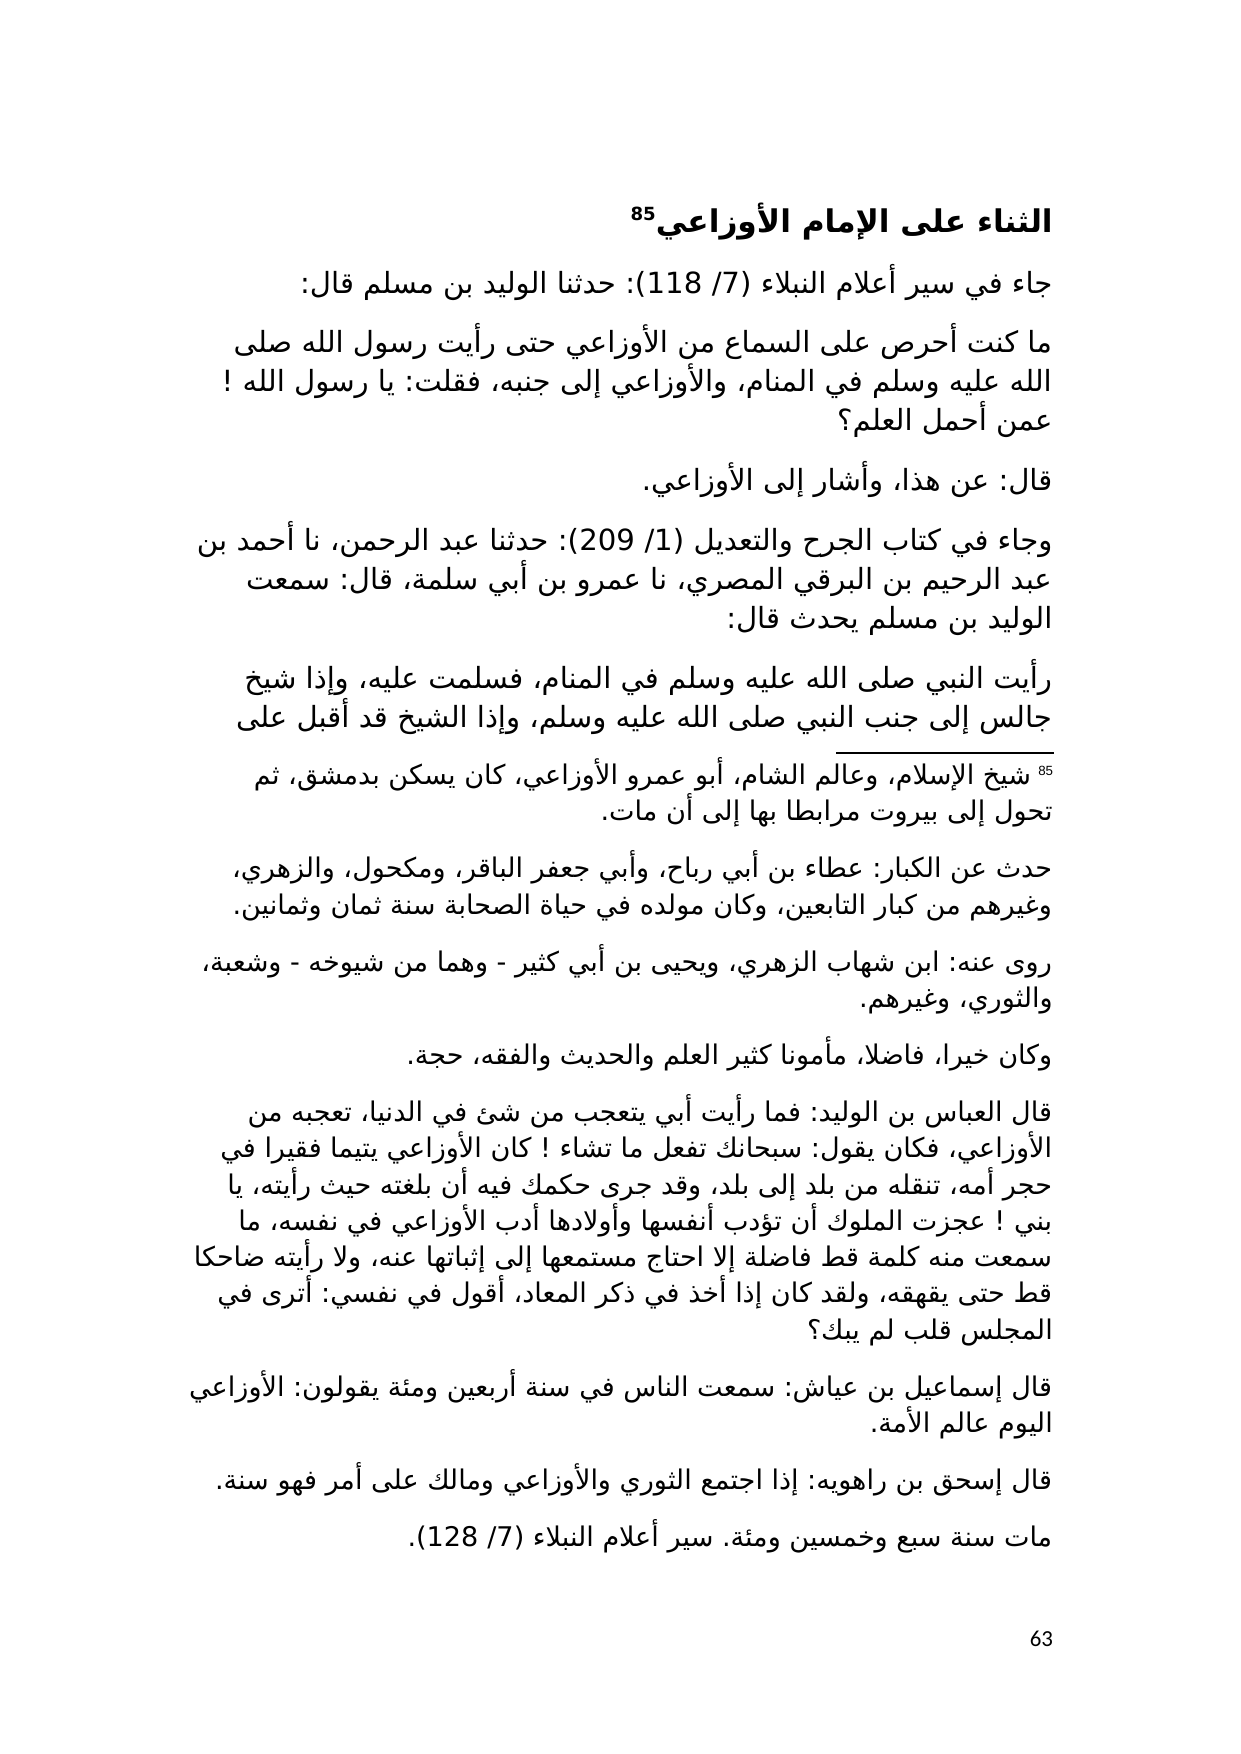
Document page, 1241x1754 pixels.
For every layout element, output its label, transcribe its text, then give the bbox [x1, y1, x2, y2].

text الثناء على الإمام الأوزاعي [187, 203, 1053, 240]
text قال: عن هذا، وأشار إلى الأوزاعي. [187, 463, 1053, 497]
text وجاء في كتاب الجرح والتعديل (1/ 209): حدثنا عبد الرحمن، نا أحمد بن عبد الرحيم بن البرقي المصري، نا عمرو بن أبي سلمة، قال: سمعت الوليد بن مسلم يحدث قال: [187, 523, 1053, 635]
text رأيت النبي صلى الله عليه وسلم في المنام، فسلمت عليه، وإذا شيخ جالس إلى جنب النبي صلى الله عليه وسلم، وإذا الشيخ قد أقبل على النبي صلى الله عليه وسلم يحدثه، والنبي صلى الله عليه وسلم مقبل على الشيخ يسمع حديثه، فسلمت على النبي صلى الله عليه وسلم فرد علي السلام، ثم جلست إلى بعض جلسائه، فقلت: من الشيخ الذي قد أقبل عليه النبي صلى الله عليه وسلم وهو يسمع حديثه؟ [187, 661, 1053, 734]
text جاء في سير أعلام النبلاء (7/ 118): حدثنا الوليد بن مسلم قال: [187, 266, 1053, 300]
text ما كنت أحرص على السماع من الأوزاعي حتى رأيت رسول الله صلى الله عليه وسلم في المنام، والأوزاعي إلى جنبه، فقلت: يا رسول الله ! عمن أحمل العلم؟ [187, 326, 1053, 438]
